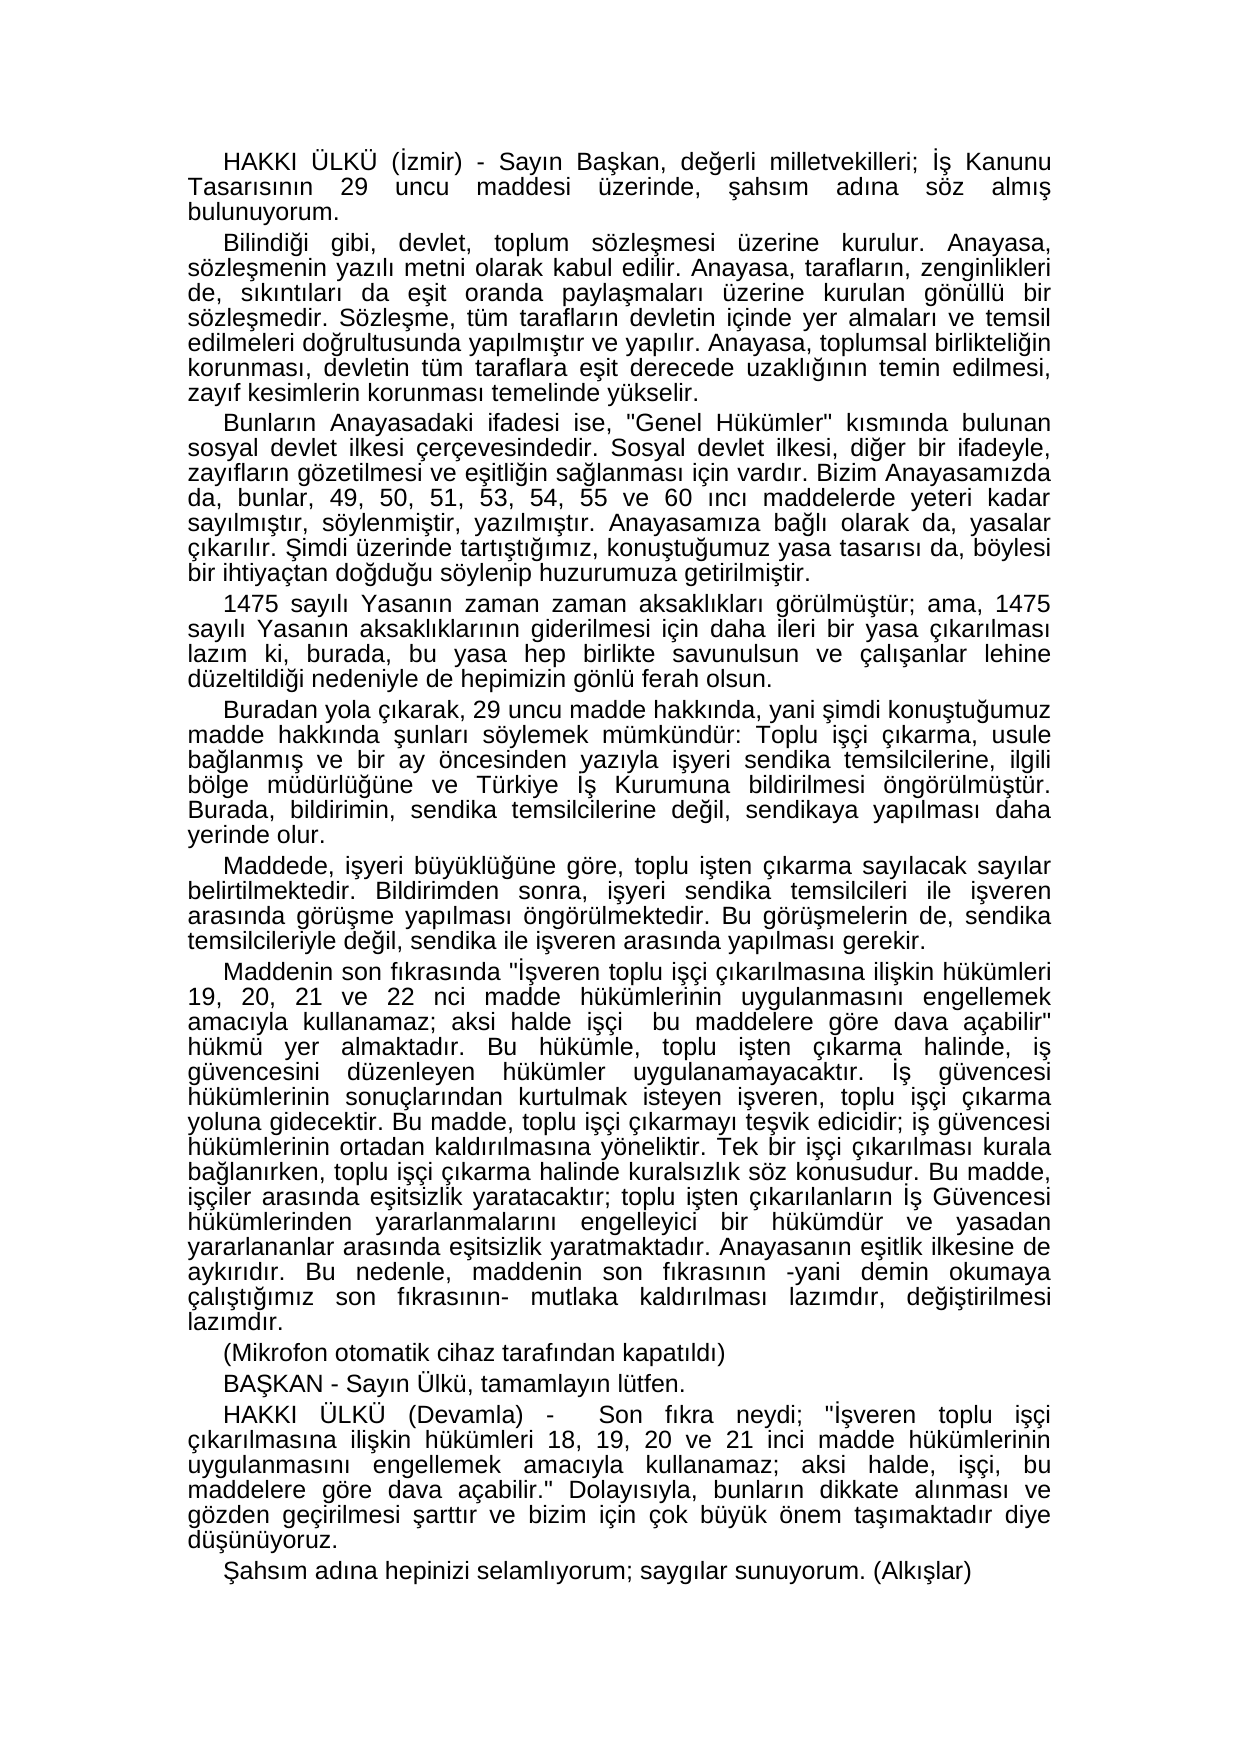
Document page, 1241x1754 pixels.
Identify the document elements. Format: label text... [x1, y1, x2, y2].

text BAŞKAN - Sayın Ülkü, tamamlayın lütfen. [187, 1372, 1053, 1397]
text Şahsım adına hepinizi selamlıyorum; saygılar sunuyorum. (Alkışlar) [187, 1559, 1053, 1584]
text Maddede, işyeri büyüklüğüne göre, toplu işten çıkarma sayılacak sayılar belirtilmektedir. Bildirimden sonra, işyeri sendika temsilcileri ile işveren arasında görüşme yapılması öngörülmektedir. Bu görüşmelerin de, sendika temsilcileriyle değil, sendika ile işveren arasında yapılması gerekir. [187, 855, 1053, 955]
text Bilindiği gibi, devlet, toplum sözleşmesi üzerine kurulur. Anayasa, sözleşmenin yazılı metni olarak kabul edilir. Anayasa, tarafların, zenginlikleri de, sıkıntıları da eşit oranda paylaşmaları üzerine kurulan gönüllü bir sözleşmedir. Sözleşme, tüm tarafların devletin içinde yer almaları ve temsil edilmeleri doğrultusunda yapılmıştır ve yapılır. Anayasa, toplumsal birlikteliğin korunması, devletin tüm taraflara eşit derecede uzaklığının temin edilmesi, zayıf kesimlerin korunması temelinde yükselir. [187, 231, 1053, 406]
text (Mikrofon otomatik cihaz tarafından kapatıldı) [187, 1342, 1053, 1367]
text Buradan yola çıkarak, 29 uncu madde hakkında, yani şimdi konuştuğumuz madde hakkında şunları söylemek mümkündür: Toplu işçi çıkarma, usule bağlanmış ve bir ay öncesinden yazıyla işyeri sendika temsilcilerine, ilgili bölge müdürlüğüne ve Türkiye İş Kurumuna bildirilmesi öngörülmüştür. Burada, bildirimin, sendika temsilcilerine değil, sendikaya yapılması daha yerinde olur. [187, 699, 1053, 849]
text HAKKI ÜLKÜ (Devamla) - Son fıkra neydi; "İşveren toplu işçi çıkarılmasına ilişkin hükümleri 18, 19, 20 ve 21 inci madde hükümlerinin uygulanmasını engellemek amacıyla kullanamaz; aksi halde, işçi, bu maddelere göre dava açabilir." Dolayısıyla, bunların dikkate alınması ve gözden geçirilmesi şarttır ve bizim için çok büyük önem taşımaktadır diye düşünüyoruz. [187, 1403, 1053, 1553]
text HAKKI ÜLKÜ (İzmir) - Sayın Başkan, değerli milletvekilleri; İş Kanunu Tasarısının 29 uncu maddesi üzerinde, şahsım adına söz almış bulunuyorum. [187, 150, 1053, 225]
text Maddenin son fıkrasında "İşveren toplu işçi çıkarılmasına ilişkin hükümleri 19, 20, 21 ve 22 nci madde hükümlerinin uygulanmasını engellemek amacıyla kullanamaz; aksi halde işçi bu maddelere göre dava açabilir" hükmü yer almaktadır. Bu hükümle, toplu işten çıkarma halinde, iş güvencesini düzenleyen hükümler uygulanamayacaktır. İş güvencesi hükümlerinin sonuçlarından kurtulmak isteyen işveren, toplu işçi çıkarma yoluna gidecektir. Bu madde, toplu işçi çıkarmayı teşvik edicidir; iş güvencesi hükümlerinin ortadan kaldırılmasına yöneliktir. Tek bir işçi çıkarılması kurala bağlanırken, toplu işçi çıkarma halinde kuralsızlık söz konusudur. Bu madde, işçiler arasında eşitsizlik yaratacaktır; toplu işten çıkarılanların İş Güvencesi hükümlerinden yararlanmalarını engelleyici bir hükümdür ve yasadan yararlananlar arasında eşitsizlik yaratmaktadır. Anayasanın eşitlik ilkesine de aykırıdır. Bu nedenle, maddenin son fıkrasının -yani demin okumaya çalıştığımız son fıkrasının- mutlaka kaldırılması lazımdır, değiştirilmesi lazımdır. [187, 961, 1053, 1336]
text Bunların Anayasadaki ifadesi ise, "Genel Hükümler" kısmında bulunan sosyal devlet ilkesi çerçevesindedir. Sosyal devlet ilkesi, diğer bir ifadeyle, zayıfların gözetilmesi ve eşitliğin sağlanması için vardır. Bizim Anayasamızda da, bunlar, 49, 50, 51, 53, 54, 55 ve 60 ıncı maddelerde yeteri kadar sayılmıştır, söylenmiştir, yazılmıştır. Anayasamıza bağlı olarak da, yasalar çıkarılır. Şimdi üzerinde tartıştığımız, konuştuğumuz yasa tasarısı da, böylesi bir ihtiyaçtan doğduğu söylenip huzurumuza getirilmiştir. [187, 412, 1053, 587]
text 1475 sayılı Yasanın zaman zaman aksaklıkları görülmüştür; ama, 1475 sayılı Yasanın aksaklıklarının giderilmesi için daha ileri bir yasa çıkarılması lazım ki, burada, bu yasa hep birlikte savunulsun ve çalışanlar lehine düzeltildiği nedeniyle de hepimizin gönlü ferah olsun. [187, 593, 1053, 693]
